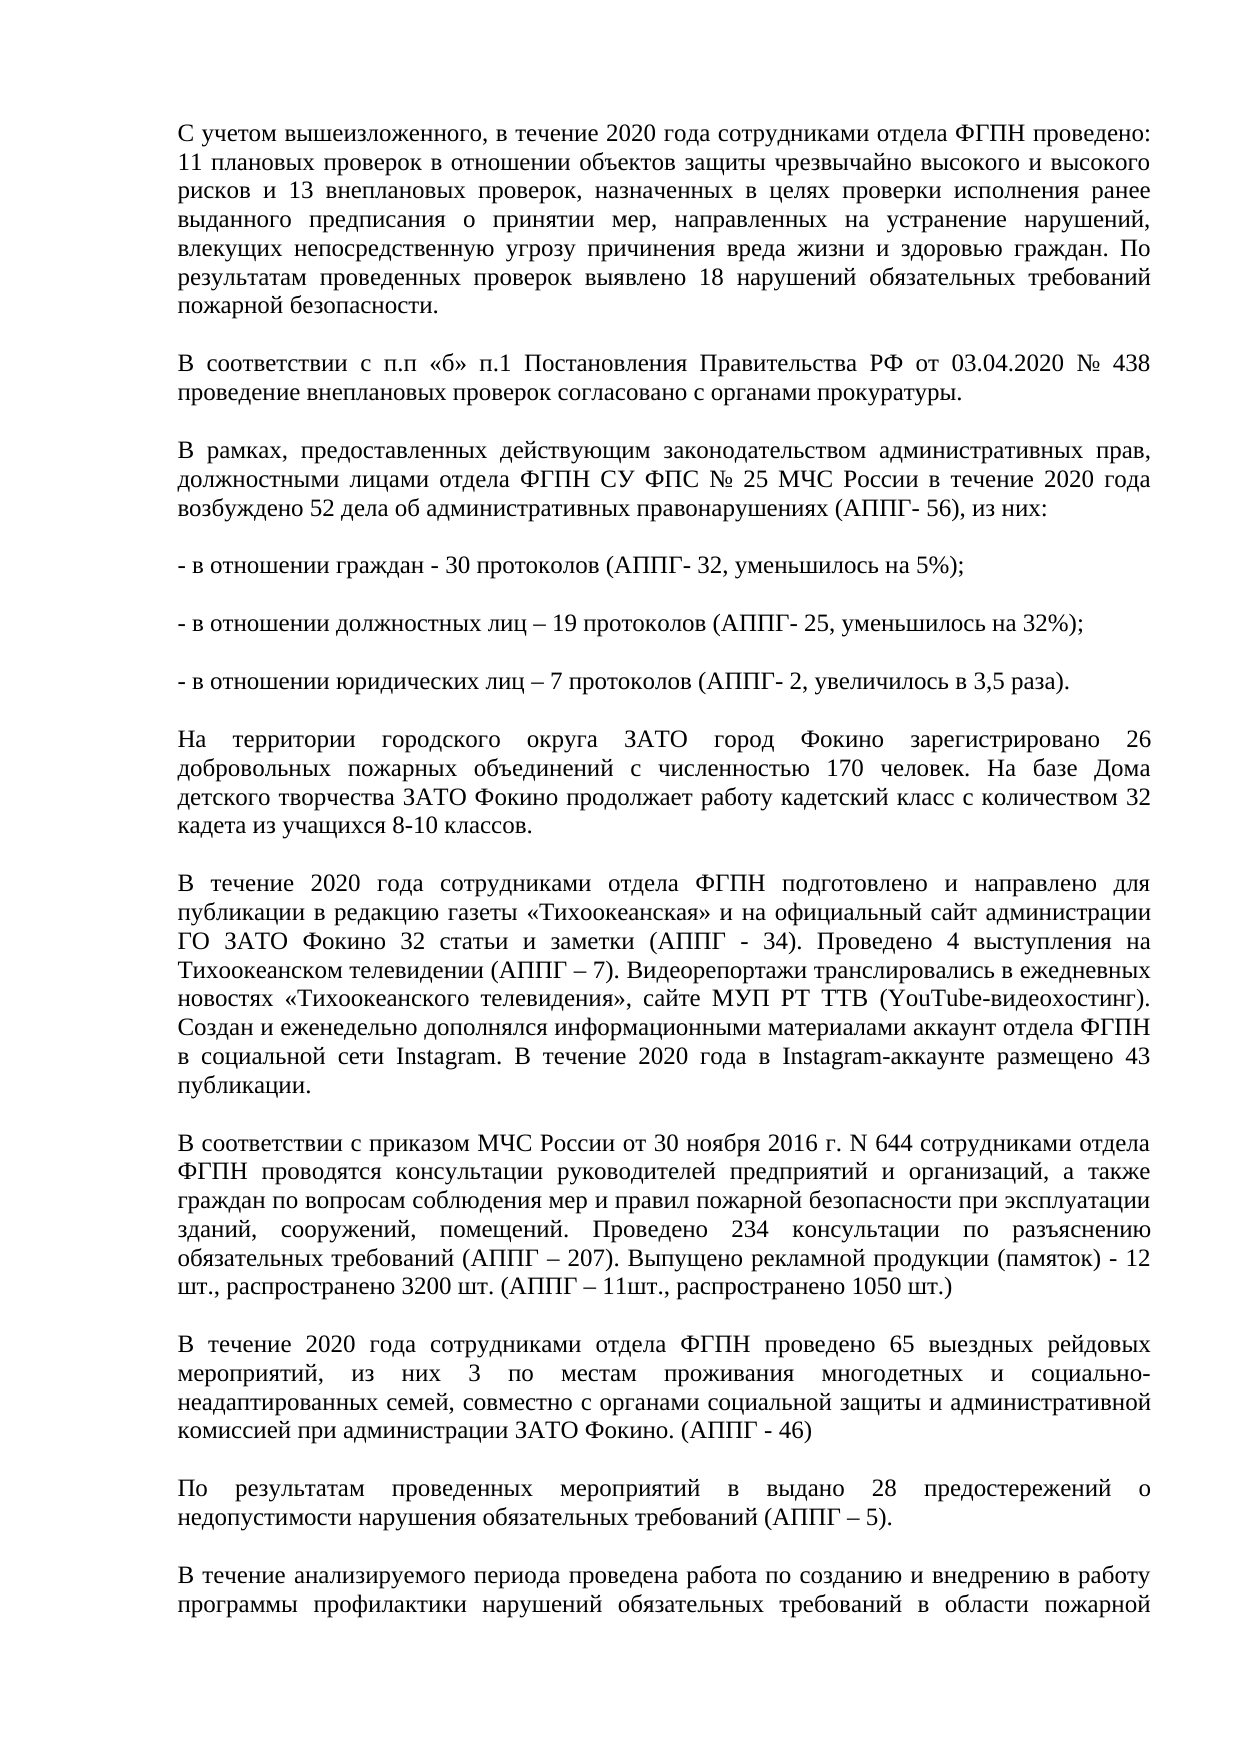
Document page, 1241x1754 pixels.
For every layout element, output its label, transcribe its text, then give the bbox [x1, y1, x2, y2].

text - в отношении юридических лиц – 7 протоколов (АППГ- 2, увеличилось в 3,5 раза). [177, 666, 1152, 695]
text В рамках, предоставленных действующим законодательством административных прав, должностными лицами отдела ФГПН СУ ФПС № 25 МЧС России в течение 2020 года возбуждено 52 дела об административных правонарушениях (АППГ- 56), из них: [177, 435, 1152, 521]
text В течение 2020 года сотрудниками отдела ФГПН проведено 65 выездных рейдовых мероприятий, из них 3 по местам проживания многодетных и социально-неадаптированных семей, совместно с органами социальной защиты и административной комиссией при администрации ЗАТО Фокино. (АППГ - 46) [177, 1329, 1152, 1444]
text В соответствии с приказом МЧС России от 30 ноября 2016 г. N 644 сотрудниками отдела ФГПН проводятся консультации руководителей предприятий и организаций, а также граждан по вопросам соблюдения мер и правил пожарной безопасности при эксплуатации зданий, сооружений, помещений. Проведено 234 консультации по разъяснению обязательных требований (АППГ – 207). Выпущено рекламной продукции (памяток) - 12 шт., распространено 3200 шт. (АППГ – 11шт., распространено 1050 шт.) [177, 1128, 1152, 1300]
text - в отношении должностных лиц – 19 протоколов (АППГ- 25, уменьшилось на 32%); [177, 608, 1152, 637]
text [177, 1560, 1152, 1618]
text В течение 2020 года сотрудниками отдела ФГПН подготовлено и направлено для публикации в редакцию газеты «Тихоокеанская» и на официальный сайт администрации ГО ЗАТО Фокино 32 статьи и заметки (АППГ - 34). Проведено 4 выступления на Тихоокеанском телевидении (АППГ – 7). Видеорепортажи транслировались в ежедневных новостях «Тихоокеанского телевидения», сайте МУП РТ ТТВ (YouTube-видеохостинг). Создан и еженедельно дополнялся информационными материалами аккаунт отдела ФГПН в социальной сети Instagram. В течение 2020 года в Instagram-аккаунте размещено 43 публикации. [177, 868, 1152, 1098]
text - в отношении граждан - 30 протоколов (АППГ- 32, уменьшилось на 5%); [177, 551, 1152, 579]
text По результатам проведенных мероприятий в выдано 28 предостережений о недопустимости нарушения обязательных требований (АППГ – 5). [177, 1473, 1152, 1531]
text В соответствии с п.п «б» п.1 Постановления Правительства РФ от 03.04.2020 № 438 проведение внеплановых проверок согласовано с органами прокуратуры. [177, 348, 1152, 406]
text На территории городского округа ЗАТО город Фокино зарегистрировано 26 добровольных пожарных объединений с численностью 170 человек. На базе Дома детского творчества ЗАТО Фокино продолжает работу кадетский класс с количеством 32 кадета из учащихся 8-10 классов. [177, 724, 1152, 839]
text С учетом вышеизложенного, в течение 2020 года сотрудниками отдела ФГПН проведено: 11 плановых проверок в отношении объектов защиты чрезвычайно высокого и высокого рисков и 13 внеплановых проверок, назначенных в целях проверки исполнения ранее выданного предписания о принятии мер, направленных на устранение нарушений, влекущих непосредственную угрозу причинения вреда жизни и здоровью граждан. По результатам проведенных проверок выявлено 18 нарушений обязательных требований пожарной безопасности. [177, 118, 1152, 319]
